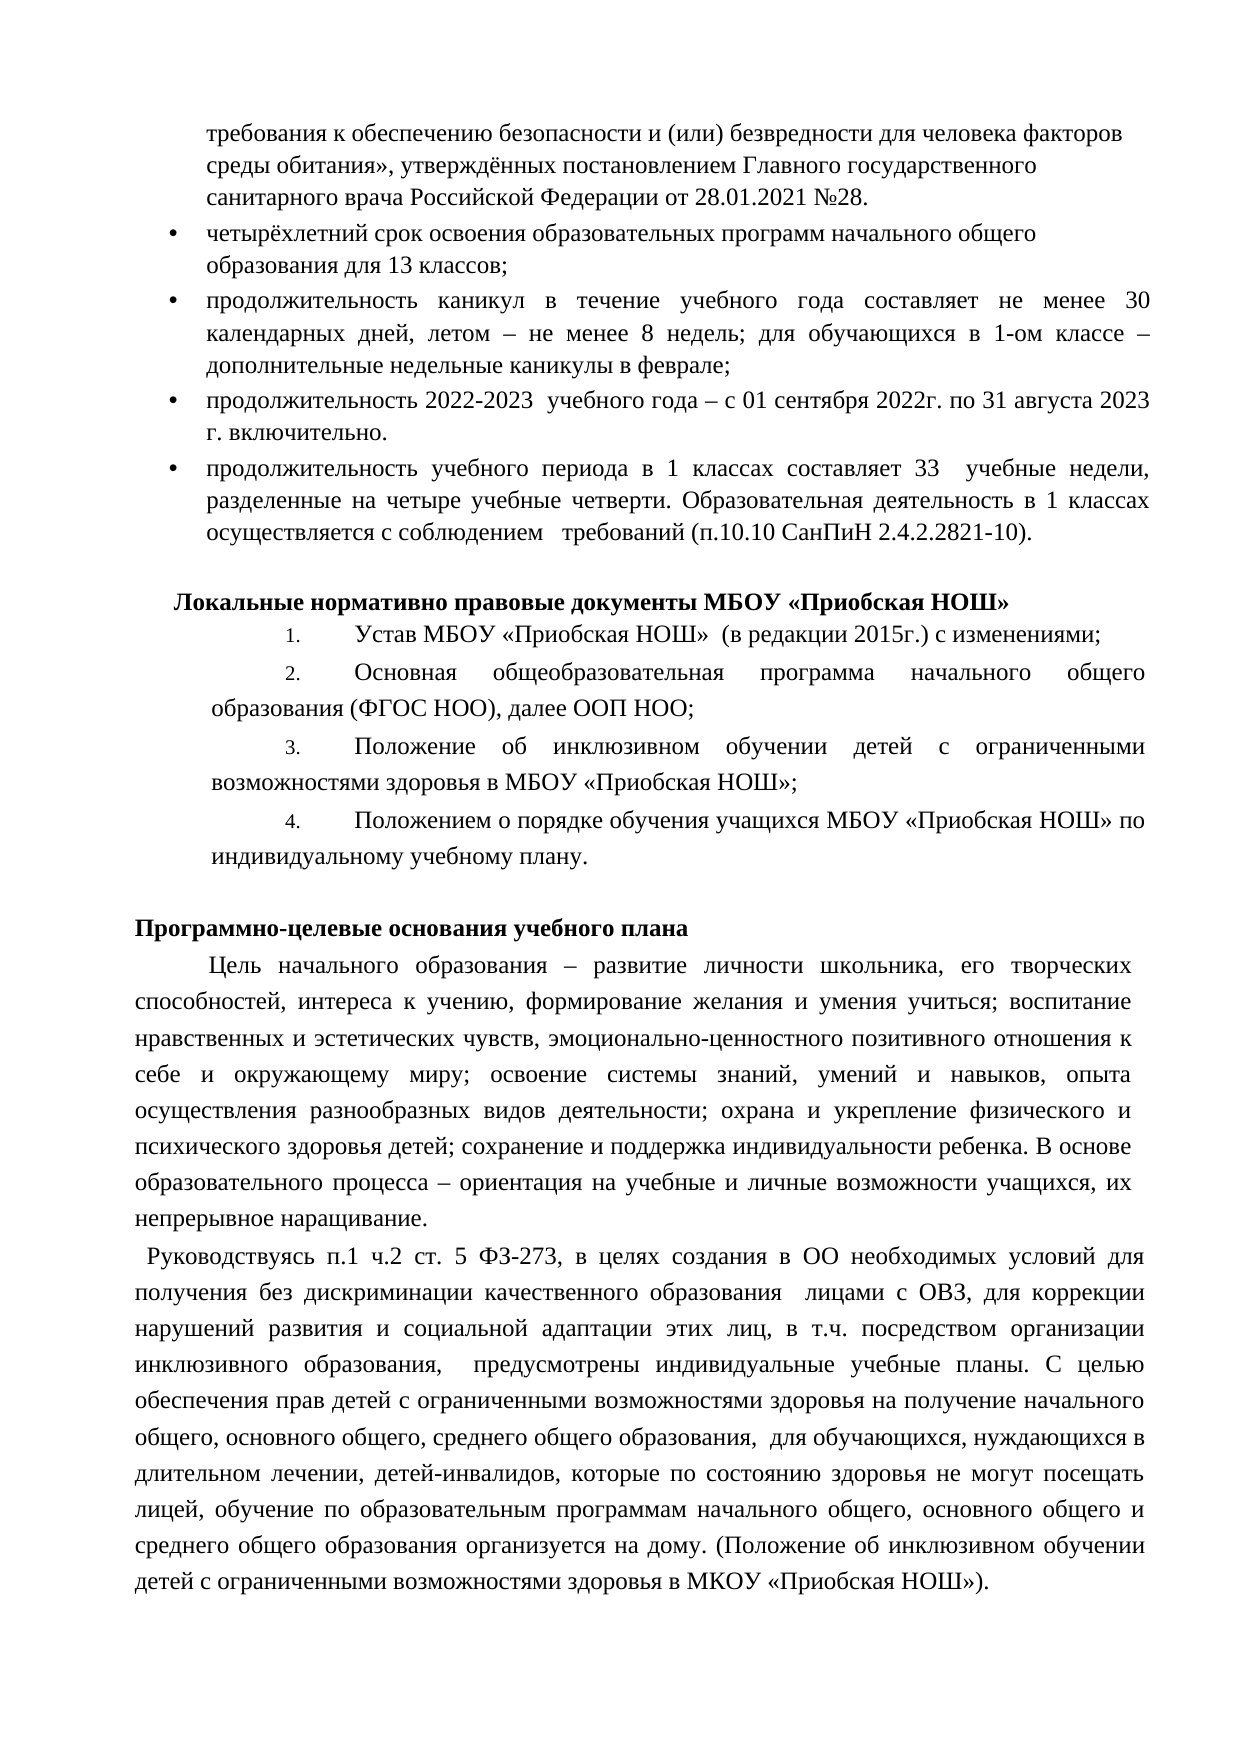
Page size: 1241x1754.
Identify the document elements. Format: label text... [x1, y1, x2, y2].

list Устав МБОУ «Приобская НОШ» (в редакции 2015г.) с изменениями; [211, 619, 1146, 648]
list четырёхлетний срок освоения образовательных программ начального общего образования для 13 классов; [169, 218, 1151, 279]
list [169, 118, 1151, 211]
text Руководствуясь п.1 ч.2 ст. 5 ФЗ-273, в целях создания в ОО необходимых условий для получения без дискриминации качественного образования лицами с ОВЗ, для коррекции нарушений развития и социальной адаптации этих лиц, в т.ч. посредством организации инклюзивного образования, предусмотрены индивидуальные учебные планы. С целью обеспечения прав детей с ограниченными возможностями здоровья на получение начального общего, основного общего, среднего общего образования, для обучающихся, нуждающихся в длительном лечении, детей-инвалидов, которые по состоянию здоровья не могут посещать лицей, обучение по образовательным программам начального общего, основного общего и среднего общего образования организуется на дому. (Положение об инклюзивном обучении детей с ограниченными возможностями здоровья в МКОУ «Приобская НОШ»). [134, 1241, 1146, 1595]
text Локальные нормативно правовые документы МБОУ «Приобская НОШ» [174, 587, 1152, 615]
list продолжительность 2022-2023 учебного года – с 01 сентября 2022г. по 31 августа 2023 г. включительно. [169, 385, 1151, 446]
list Положение об инклюзивном обучении детей с ограниченными возможностями здоровья в МБОУ «Приобская НОШ»; [211, 731, 1146, 796]
text Цель начального образования – развитие личности школьника, его творческих способностей, интереса к учению, формирование желания и умения учиться; воспитание нравственных и эстетических чувств, эмоционально-ценностного позитивного отношения к себе и окружающему миру; освоение системы знаний, умений и навыков, опыта осуществления разнообразных видов деятельности; охрана и укрепление физического и психического здоровья детей; сохранение и поддержка индивидуальности ребенка. В основе образовательного процесса – ориентация на учебные и личные возможности учащихся, их непрерывное наращивание. [134, 950, 1132, 1232]
list Основная общеобразовательная программа начального общего образования (ФГОС НОО), далее ООП НОО; [211, 657, 1146, 722]
text Программно-целевые основания учебного плана [134, 913, 1152, 942]
list Положением о порядке обучения учащихся МБОУ «Приобская НОШ» по индивидуальному учебному плану. [211, 805, 1146, 870]
list продолжительность каникул в течение учебного года составляет не менее 30 календарных дней, летом – не менее 8 недель; для обучающихся в 1-ом классе – дополнительные недельные каникулы в феврале; [169, 285, 1151, 379]
list продолжительность учебного периода в 1 классах составляет 33 учебные недели, разделенные на четыре учебные четверти. Образовательная деятельность в 1 классах осуществляется с соблюдением требований (п.10.10 СанПиН 2.4.2.2821-10). [169, 453, 1151, 546]
